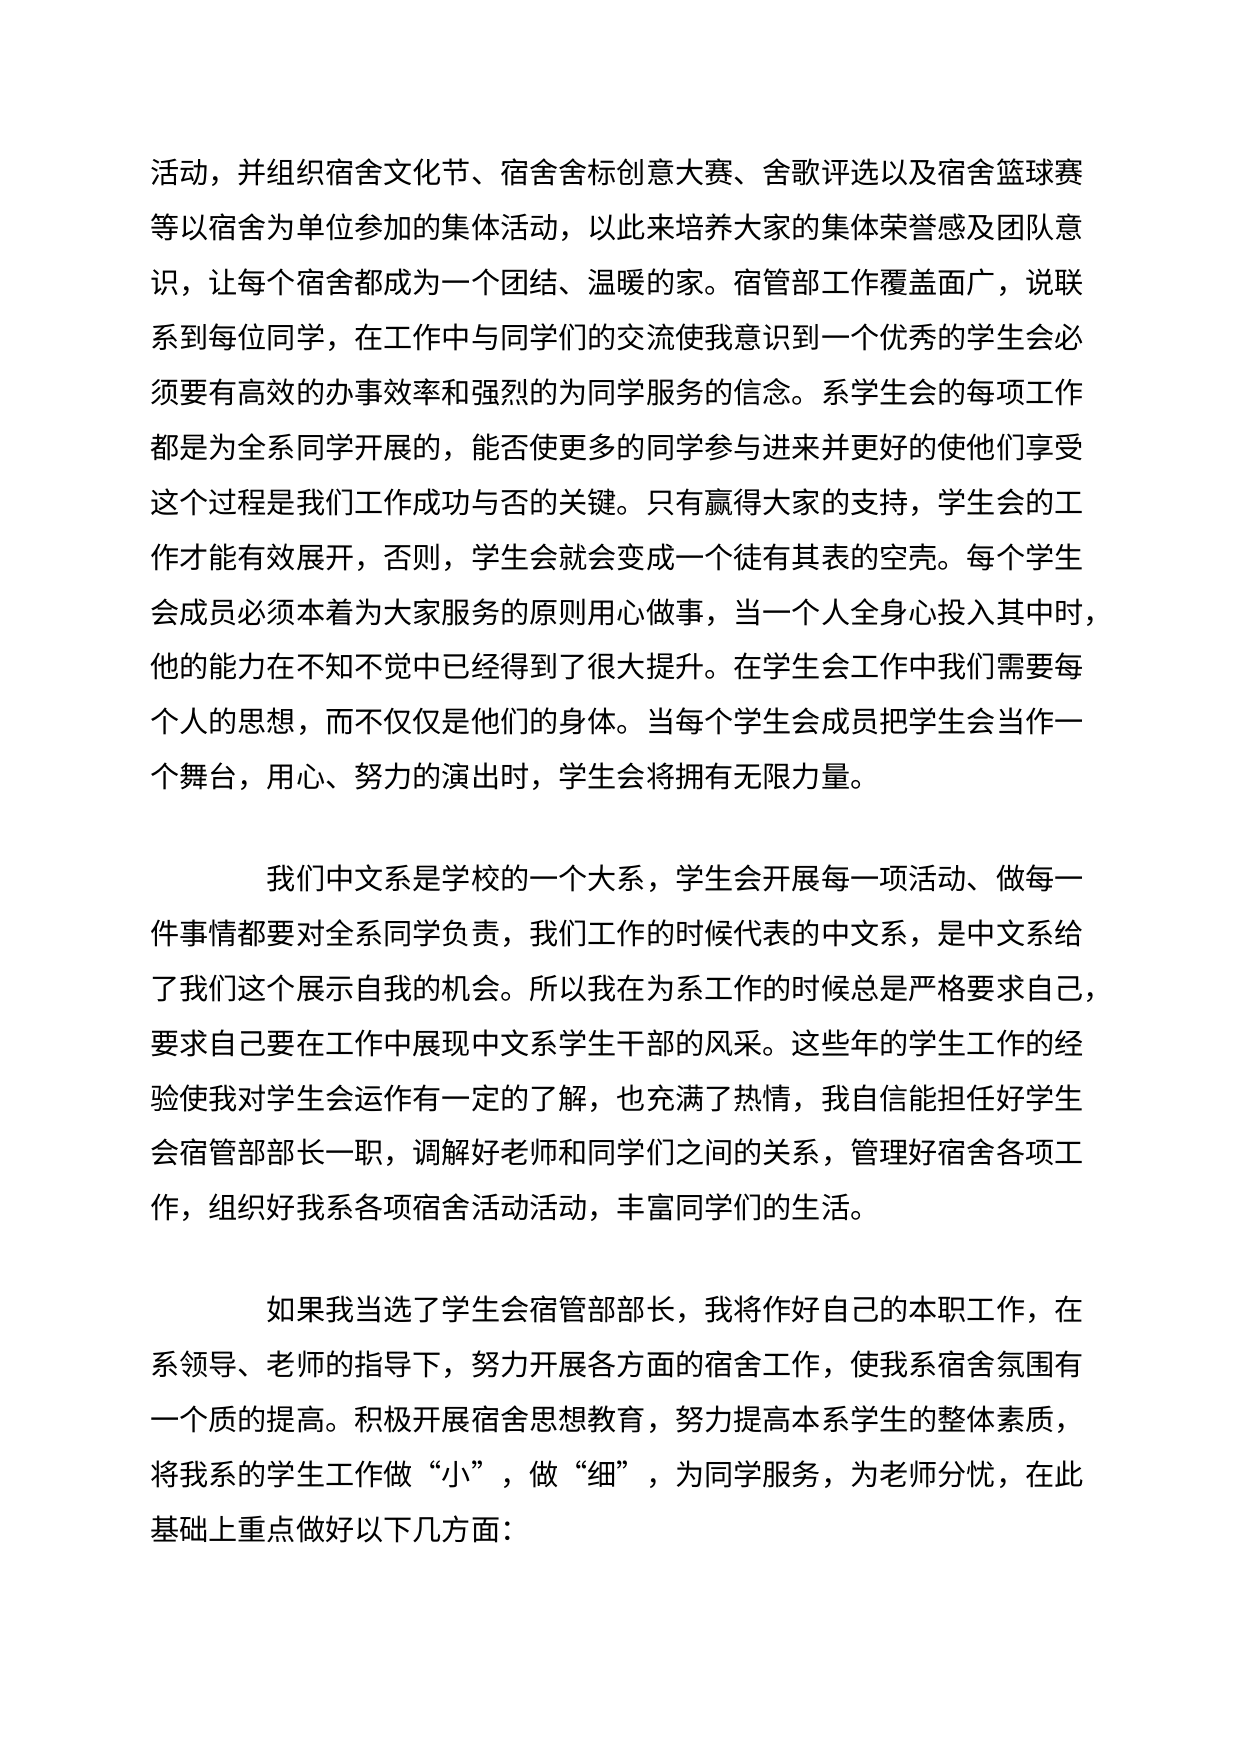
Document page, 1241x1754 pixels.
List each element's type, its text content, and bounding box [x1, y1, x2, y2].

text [150, 150, 1090, 796]
text 如果我当选了学生会宿管部部长，我将作好自己的本职工作，在系领导、老师的指导下，努力开展各方面的宿舍工作，使我系宿舍氛围有一个质的提高。积极开展宿舍思想教育，努力提高本系学生的整体素质，将我系的学生工作做“小”，做“细”，为同学服务，为老师分忧，在此基础上重点做好以下几方面： [150, 1287, 1090, 1549]
text 我们中文系是学校的一个大系，学生会开展每一项活动、做每一件事情都要对全系同学负责，我们工作的时候代表的中文系，是中文系给了我们这个展示自我的机会。所以我在为系工作的时候总是严格要求自己，要求自己要在工作中展现中文系学生干部的风采。这些年的学生工作的经验使我对学生会运作有一定的了解，也充满了热情，我自信能担任好学生会宿管部部长一职，调解好老师和同学们之间的关系，管理好宿舍各项工作，组织好我系各项宿舍活动活动，丰富同学们的生活。 [150, 856, 1090, 1227]
